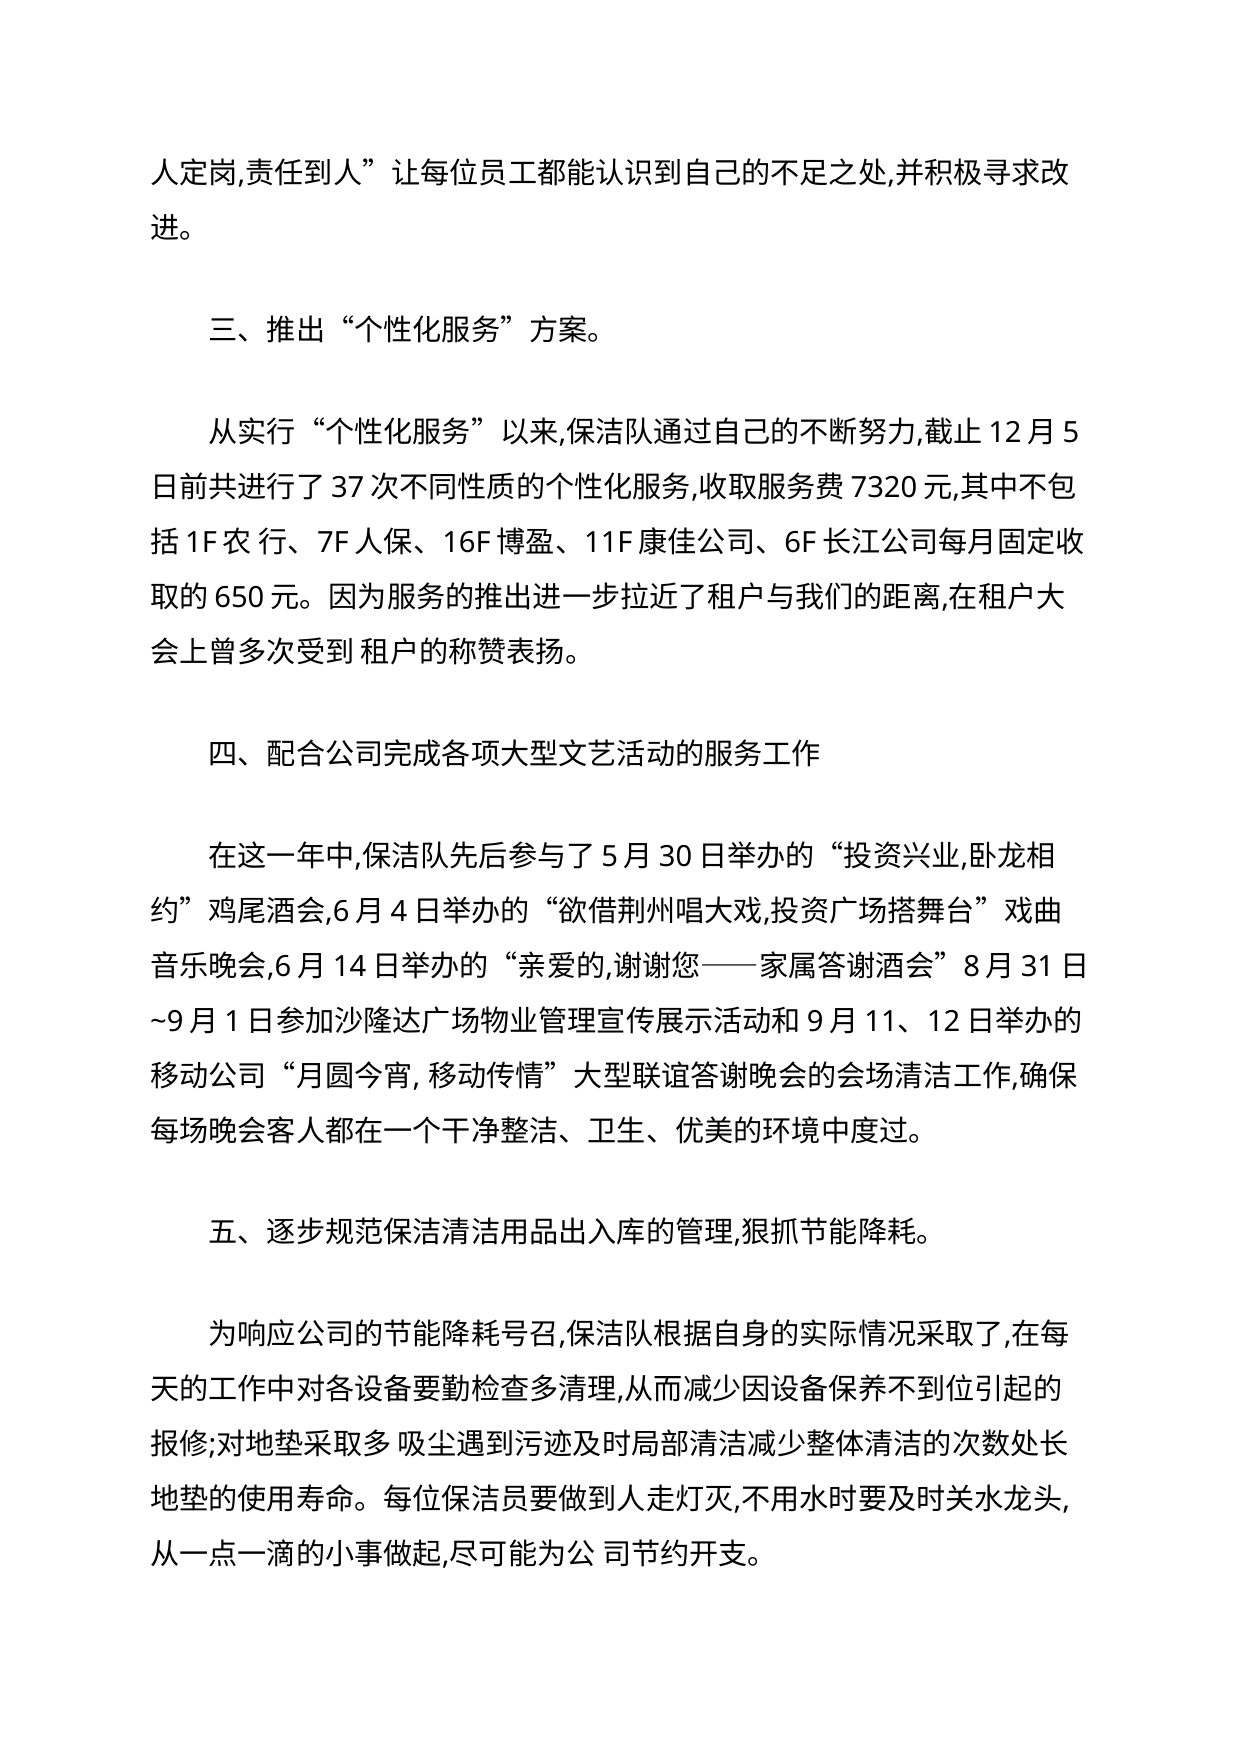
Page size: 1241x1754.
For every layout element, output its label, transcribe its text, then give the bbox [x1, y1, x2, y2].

text 在这一年中,保洁队先后参与了5月30日举办的“投资兴业,卧龙相约”鸡尾酒会,6月4日举办的“欲借荆州唱大戏,投资广场搭舞台”戏曲音乐晚会,6月 14日举办的“亲爱的,谢谢您——家属答谢酒会”8月31日~9月1日参加沙隆达广场物业管理宣传展示活动和9月11、12日举办的移动公司“月圆今宵, 移动传情”大型联谊答谢晚会的会场清洁工作,确保每场晚会客人都在一个干净整洁、卫生、优美的环境中度过。 [150, 832, 1090, 1149]
text 三、推出“个性化服务”方案。 [150, 307, 1090, 349]
text 四、配合公司完成各项大型文艺活动的服务工作 [150, 730, 1090, 773]
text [150, 150, 1090, 247]
text 为响应公司的节能降耗号召,保洁队根据自身的实际情况采取了,在每天的工作中对各设备要勤检查多清理,从而减少因设备保养不到位引起的报修;对地垫采取多 吸尘遇到污迹及时局部清洁减少整体清洁的次数处长地垫的使用寿命。每位保洁员要做到人走灯灭,不用水时要及时关水龙头,从一点一滴的小事做起,尽可能为公 司节约开支。 [150, 1311, 1090, 1573]
text 从实行“个性化服务”以来,保洁队通过自己的不断努力,截止12月5日前共进行了37次不同性质的个性化服务,收取服务费7320元,其中不包括1F农 行、7F人保、16F博盈、11F康佳公司、6F长江公司每月固定收取的650元。因为服务的推出进一步拉近了租户与我们的距离,在租户大会上曾多次受到 租户的称赞表扬。 [150, 408, 1090, 671]
text 五、逐步规范保洁清洁用品出入库的管理,狠抓节能降耗。 [150, 1209, 1090, 1251]
